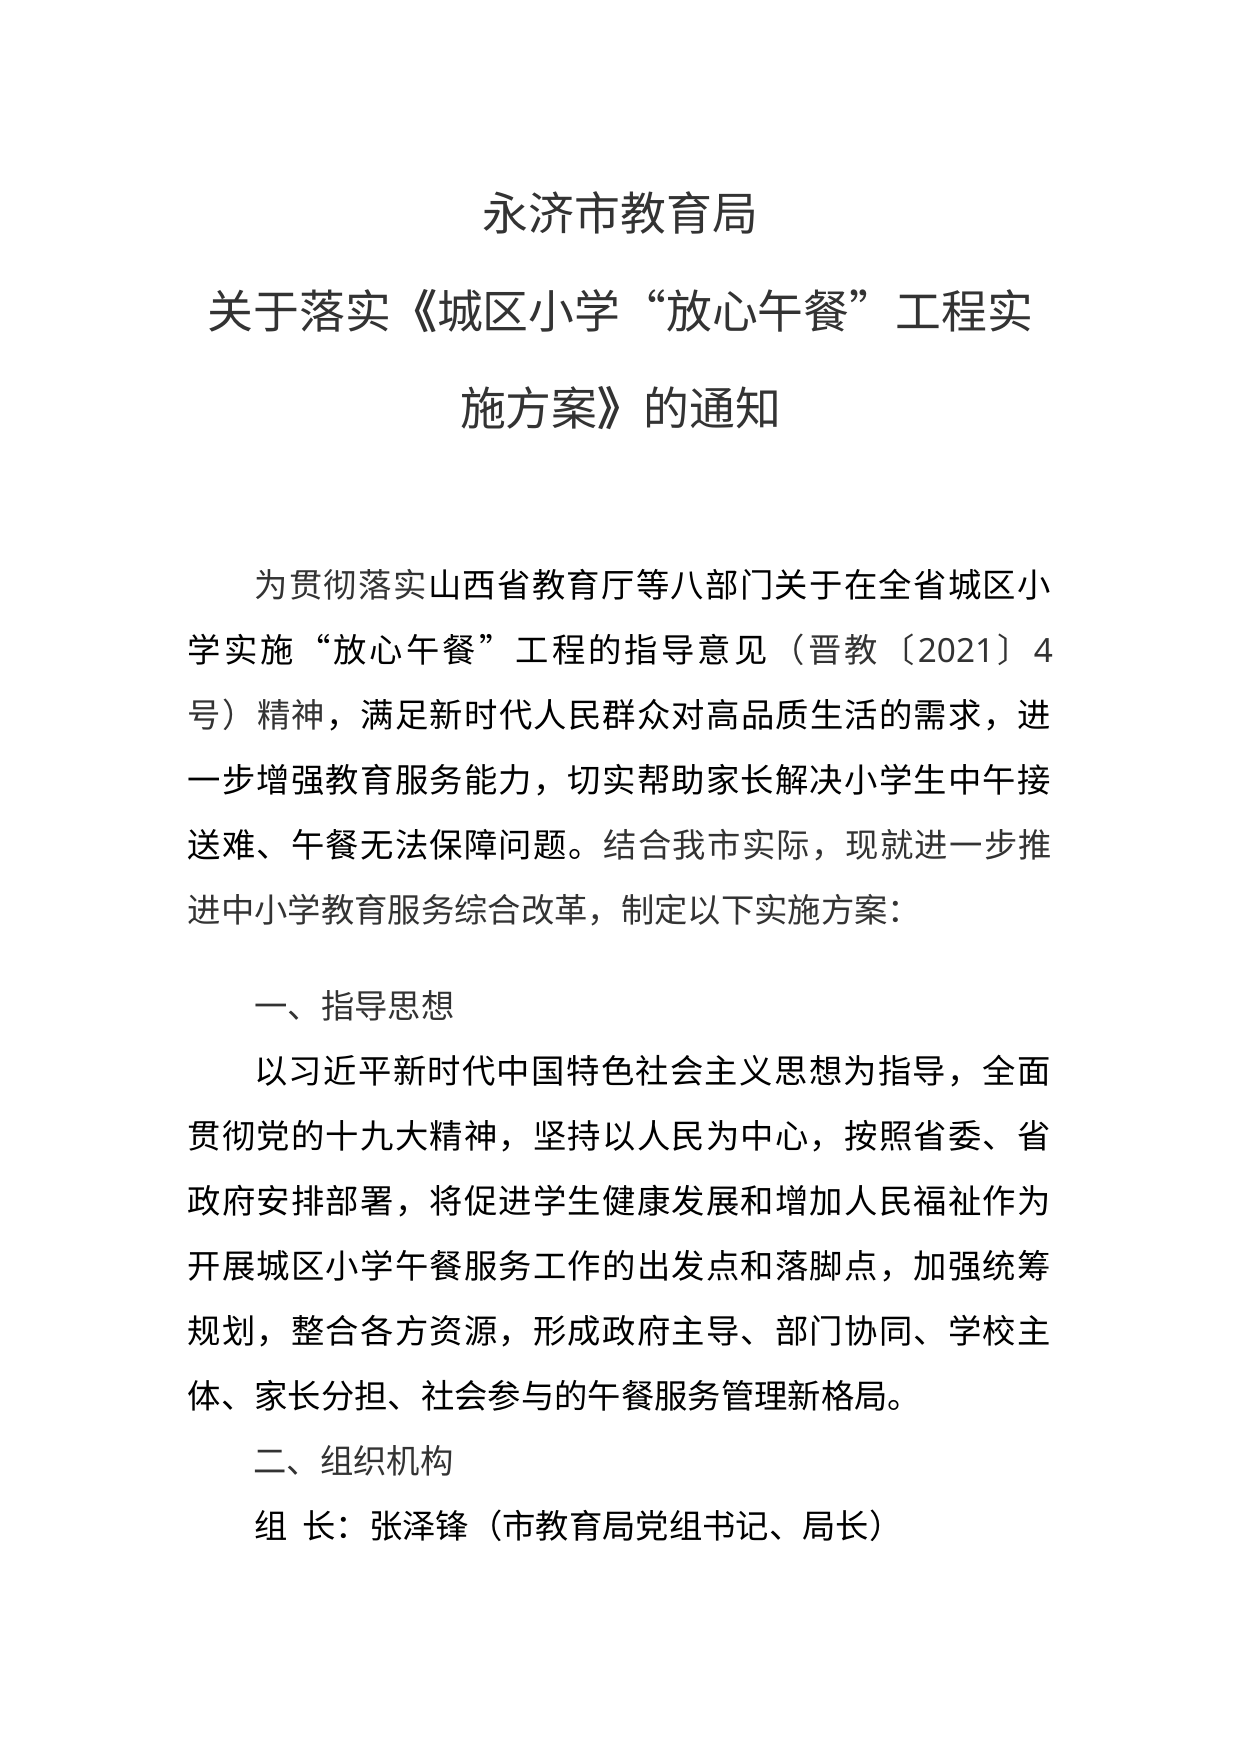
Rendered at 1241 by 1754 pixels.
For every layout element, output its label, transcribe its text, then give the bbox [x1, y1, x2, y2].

text 以习近平新时代中国特色社会主义思想为指导，全面贯彻党的十九大精神，坚持以人民为中心，按照省委、省政府安排部署，将促进学生健康发展和增加人民福祉作为开展城区小学午餐服务工作的出发点和落脚点，加强统筹规划，整合各方资源，形成政府主导、部门协同、学校主体、家长分担、社会参与的午餐服务管理新格局。 [187, 1037, 1053, 1427]
text 一、指导思想 [187, 972, 1053, 1037]
text 为贯彻落实山西省教育厅等八部门关于在全省城区小学实施“放心午餐”工程的指导意见（晋教〔2021〕4 号）精神，满足新时代人民群众对高品质生活的需求，进一步增强教育服务能力，切实帮助家长解决小学生中午接送难、午餐无法保障问题。结合我市实际，现就进一步推进中小学教育服务综合改革，制定以下实施方案： [187, 551, 1053, 941]
text 永济市教育局 [187, 162, 1053, 259]
text 关于落实《城区小学“放心午餐”工程实施方案》的通知 [187, 259, 1053, 454]
text 组 长：张泽锋（市教育局党组书记、局长） [187, 1492, 1053, 1557]
list 二、组织机构 [253, 1427, 1053, 1492]
